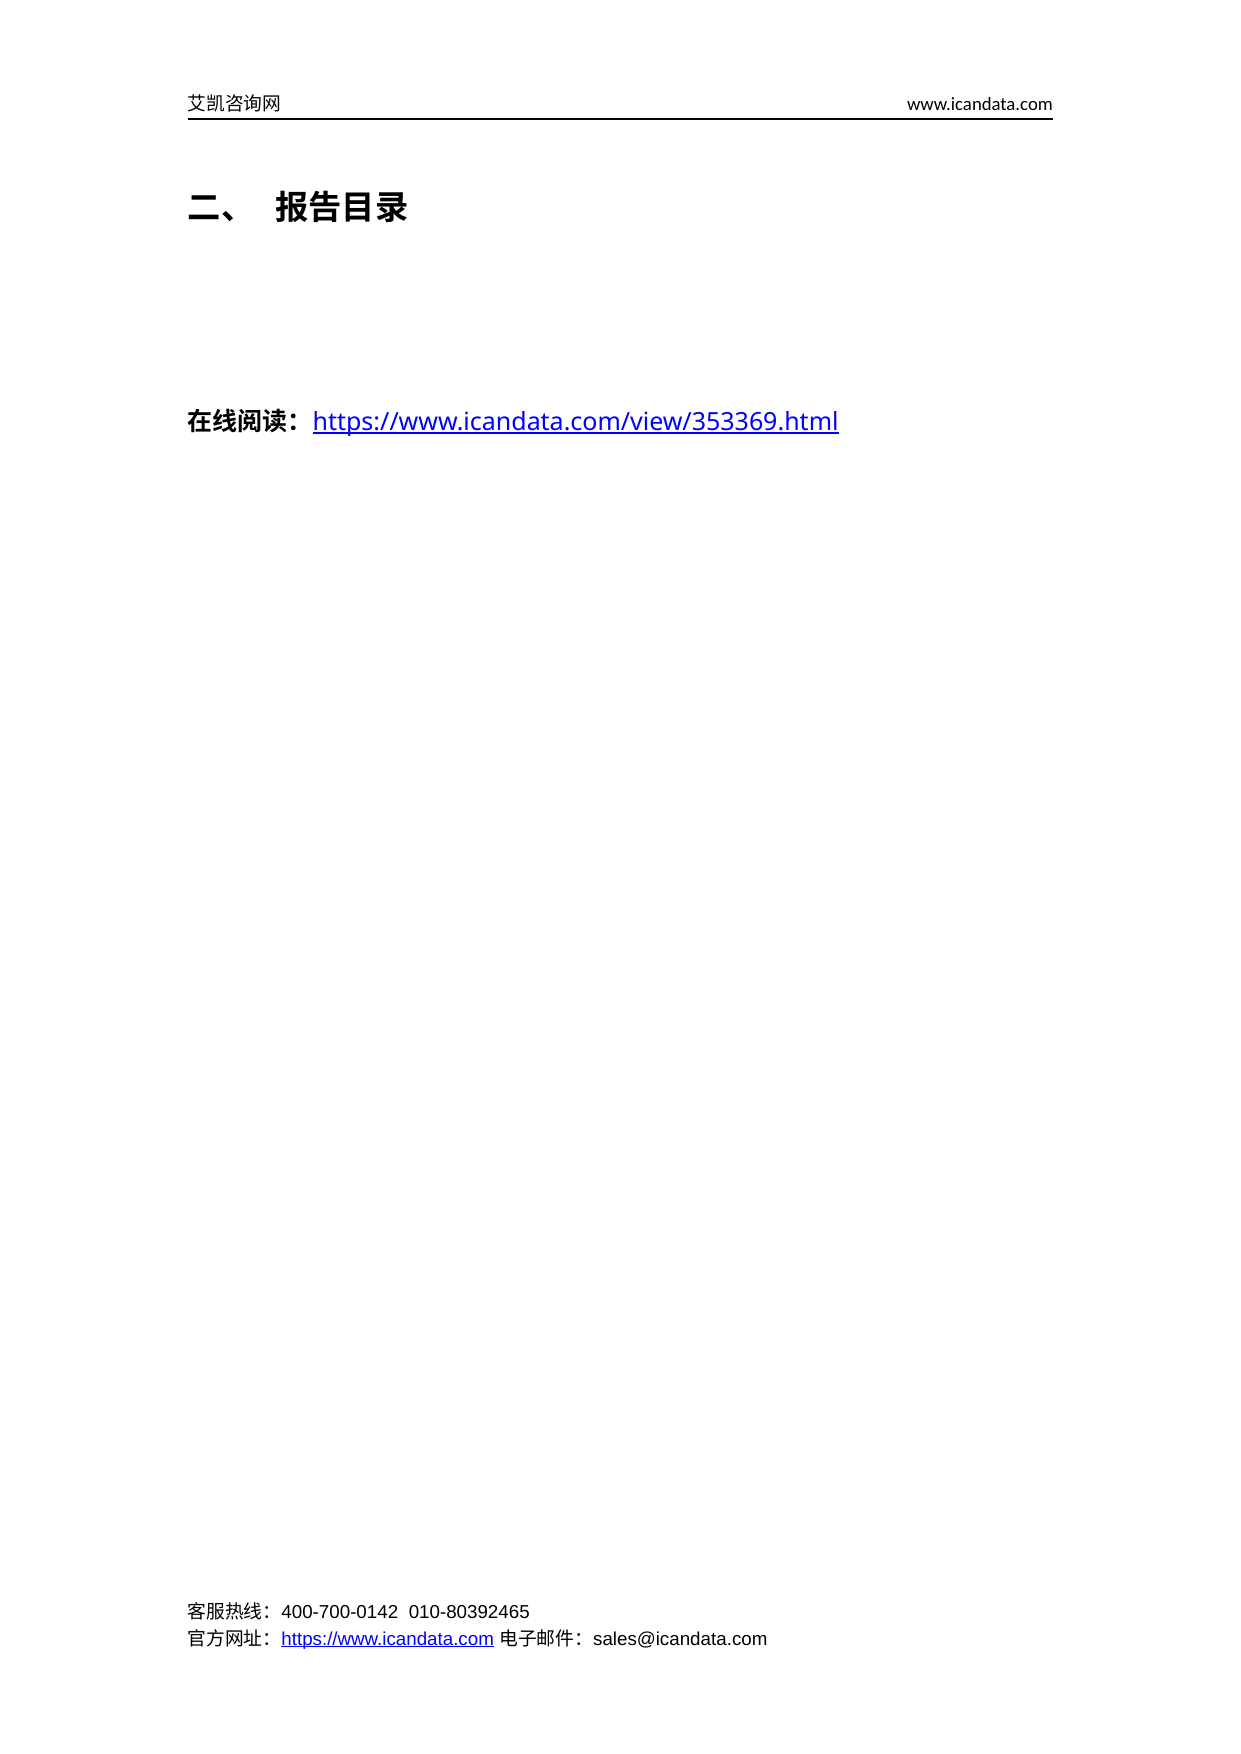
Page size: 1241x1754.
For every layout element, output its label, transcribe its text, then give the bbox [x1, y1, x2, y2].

text 在线阅读：https://www.icandata.com/view/353369.html [187, 387, 1053, 452]
subtitle 报告目录 [187, 172, 1053, 237]
